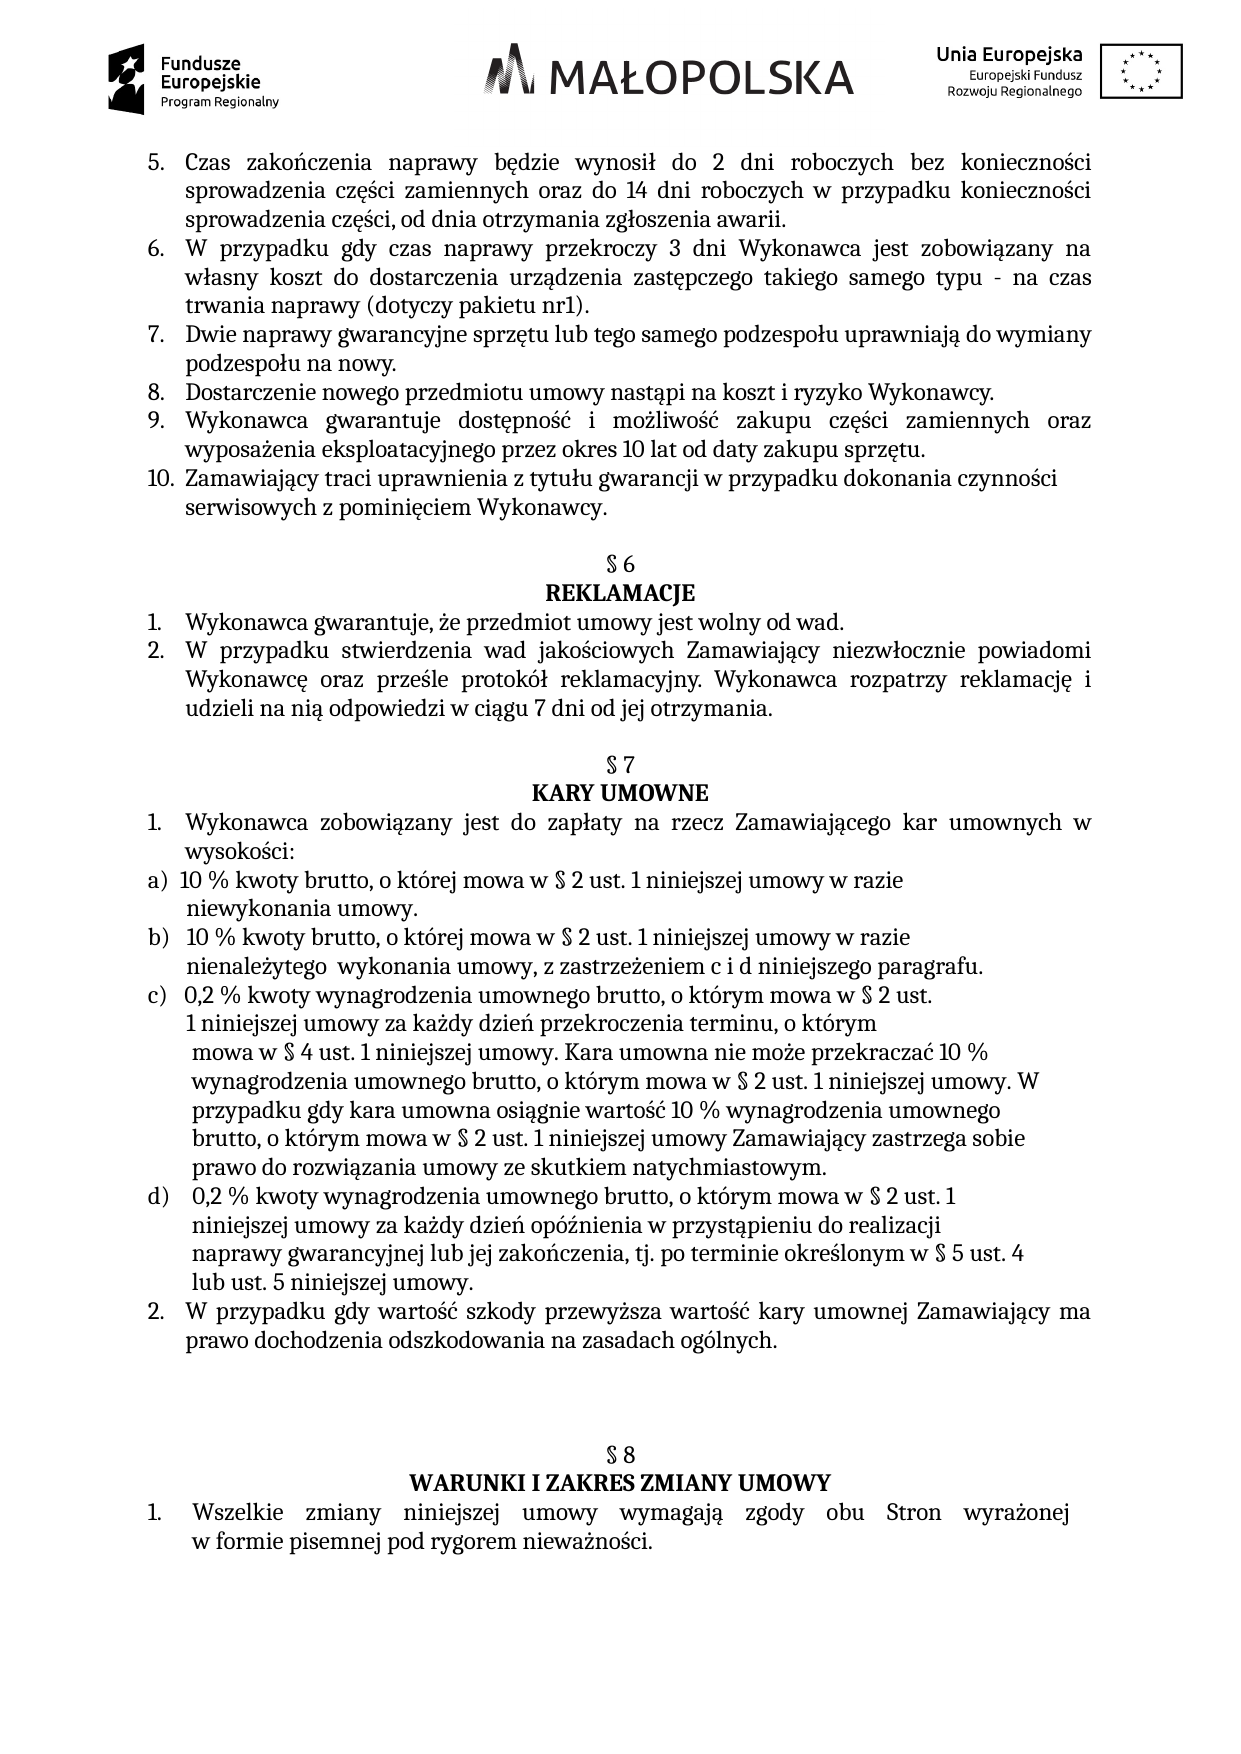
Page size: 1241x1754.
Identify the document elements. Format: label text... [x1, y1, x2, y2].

list Dwie naprawy gwarancyjne sprzętu lub tego samego podzespołu uprawniają do wymiany podzespołu na nowy. [148, 320, 1093, 378]
text prawo do rozwiązania umowy ze skutkiem natychmiastowym. [148, 1153, 1093, 1182]
text wynagrodzenia umownego brutto, o którym mowa w § 2 ust. 1 niniejszej umowy. W [148, 1067, 1093, 1096]
picture [919, 25, 1200, 117]
text naprawy gwarancyjnej lub jej zakończenia, tj. po terminie określonym w § 5 ust. 4 [148, 1239, 1093, 1268]
text § 7 [148, 751, 1093, 779]
text 1 niniejszej umowy za każdy dzień przekroczenia terminu, o którym [148, 1009, 1093, 1038]
text d) 0,2 % kwoty wynagrodzenia umownego brutto, o którym mowa w § 2 ust. 1 [148, 1182, 1093, 1211]
text niniejszej umowy za każdy dzień opóźnienia w przystąpieniu do realizacji [148, 1211, 1093, 1239]
text b) 10 % kwoty brutto, o której mowa w § 2 ust. 1 niniejszej umowy w razie [148, 923, 1093, 952]
text WARUNKI I ZAKRES ZMIANY UMOWY [148, 1469, 1093, 1498]
list W przypadku gdy czas naprawy przekroczy 3 dni Wykonawca jest zobowiązany na własny koszt do dostarczenia urządzenia zastępczego takiego samego typu - na czas trwania naprawy (dotyczy pakietu nr1). [148, 234, 1093, 320]
text serwisowych z pominięciem Wykonawcy. [185, 493, 1093, 521]
text mowa w § 4 ust. 1 niniejszej umowy. Kara umowna nie może przekraczać 10 % [148, 1038, 1093, 1067]
list Wykonawca gwarantuje, że przedmiot umowy jest wolny od wad. [148, 608, 1093, 636]
list Czas zakończenia naprawy będzie wynosił do 2 dni roboczych bez konieczności sprowadzenia części zamiennych oraz do 14 dni roboczych w przypadku konieczności sprowadzenia części, od dnia otrzymania zgłoszenia awarii. [148, 148, 1093, 234]
text brutto, o którym mowa w § 2 ust. 1 niniejszej umowy Zamawiający zastrzega sobie [148, 1124, 1093, 1153]
text a) 10 % kwoty brutto, o której mowa w § 2 ust. 1 niniejszej umowy w razie [148, 866, 1093, 894]
picture [91, 25, 296, 132]
subtitle KARY UMOWNE [148, 779, 1093, 808]
picture [453, 8, 886, 147]
list Dostarczenie nowego przedmiotu umowy nastąpi na koszt i ryzyko Wykonawcy. [148, 378, 1093, 406]
list W przypadku stwierdzenia wad jakościowych Zamawiający niezwłocznie powiadomi Wykonawcę oraz prześle protokół reklamacyjny. Wykonawca rozpatrzy reklamację i udzieli na nią odpowiedzi w ciągu 7 dni od jej otrzymania. [148, 636, 1093, 723]
text § 8 [148, 1441, 1093, 1469]
list Zamawiający traci uprawnienia z tytułu gwarancji w przypadku dokonania czynności [148, 464, 1093, 493]
text lub ust. 5 niniejszej umowy. [148, 1268, 1093, 1297]
text nienależytego wykonania umowy, z zastrzeżeniem c i d niniejszego paragrafu. [148, 952, 1093, 981]
list Wszelkie zmiany niniejszej umowy wymagają zgody obu Stron wyrażonej w formie pisemnej pod rygorem nieważności. [148, 1498, 1093, 1556]
text § 6 [148, 550, 1093, 579]
text c) 0,2 % kwoty wynagrodzenia umownego brutto, o którym mowa w § 2 ust. [148, 981, 1093, 1009]
text przypadku gdy kara umowna osiągnie wartość 10 % wynagrodzenia umownego [148, 1096, 1093, 1124]
text REKLAMACJE [148, 579, 1093, 608]
text niewykonania umowy. [148, 894, 1093, 923]
list Wykonawca zobowiązany jest do zapłaty na rzecz Zamawiającego kar umownych w wysokości: [148, 808, 1093, 866]
list W przypadku gdy wartość szkody przewyższa wartość kary umownej Zamawiający ma prawo dochodzenia odszkodowania na zasadach ogólnych. [148, 1297, 1093, 1354]
list Wykonawca gwarantuje dostępność i możliwość zakupu części zamiennych oraz wyposażenia eksploatacyjnego przez okres 10 lat od daty zakupu sprzętu. [148, 406, 1093, 464]
